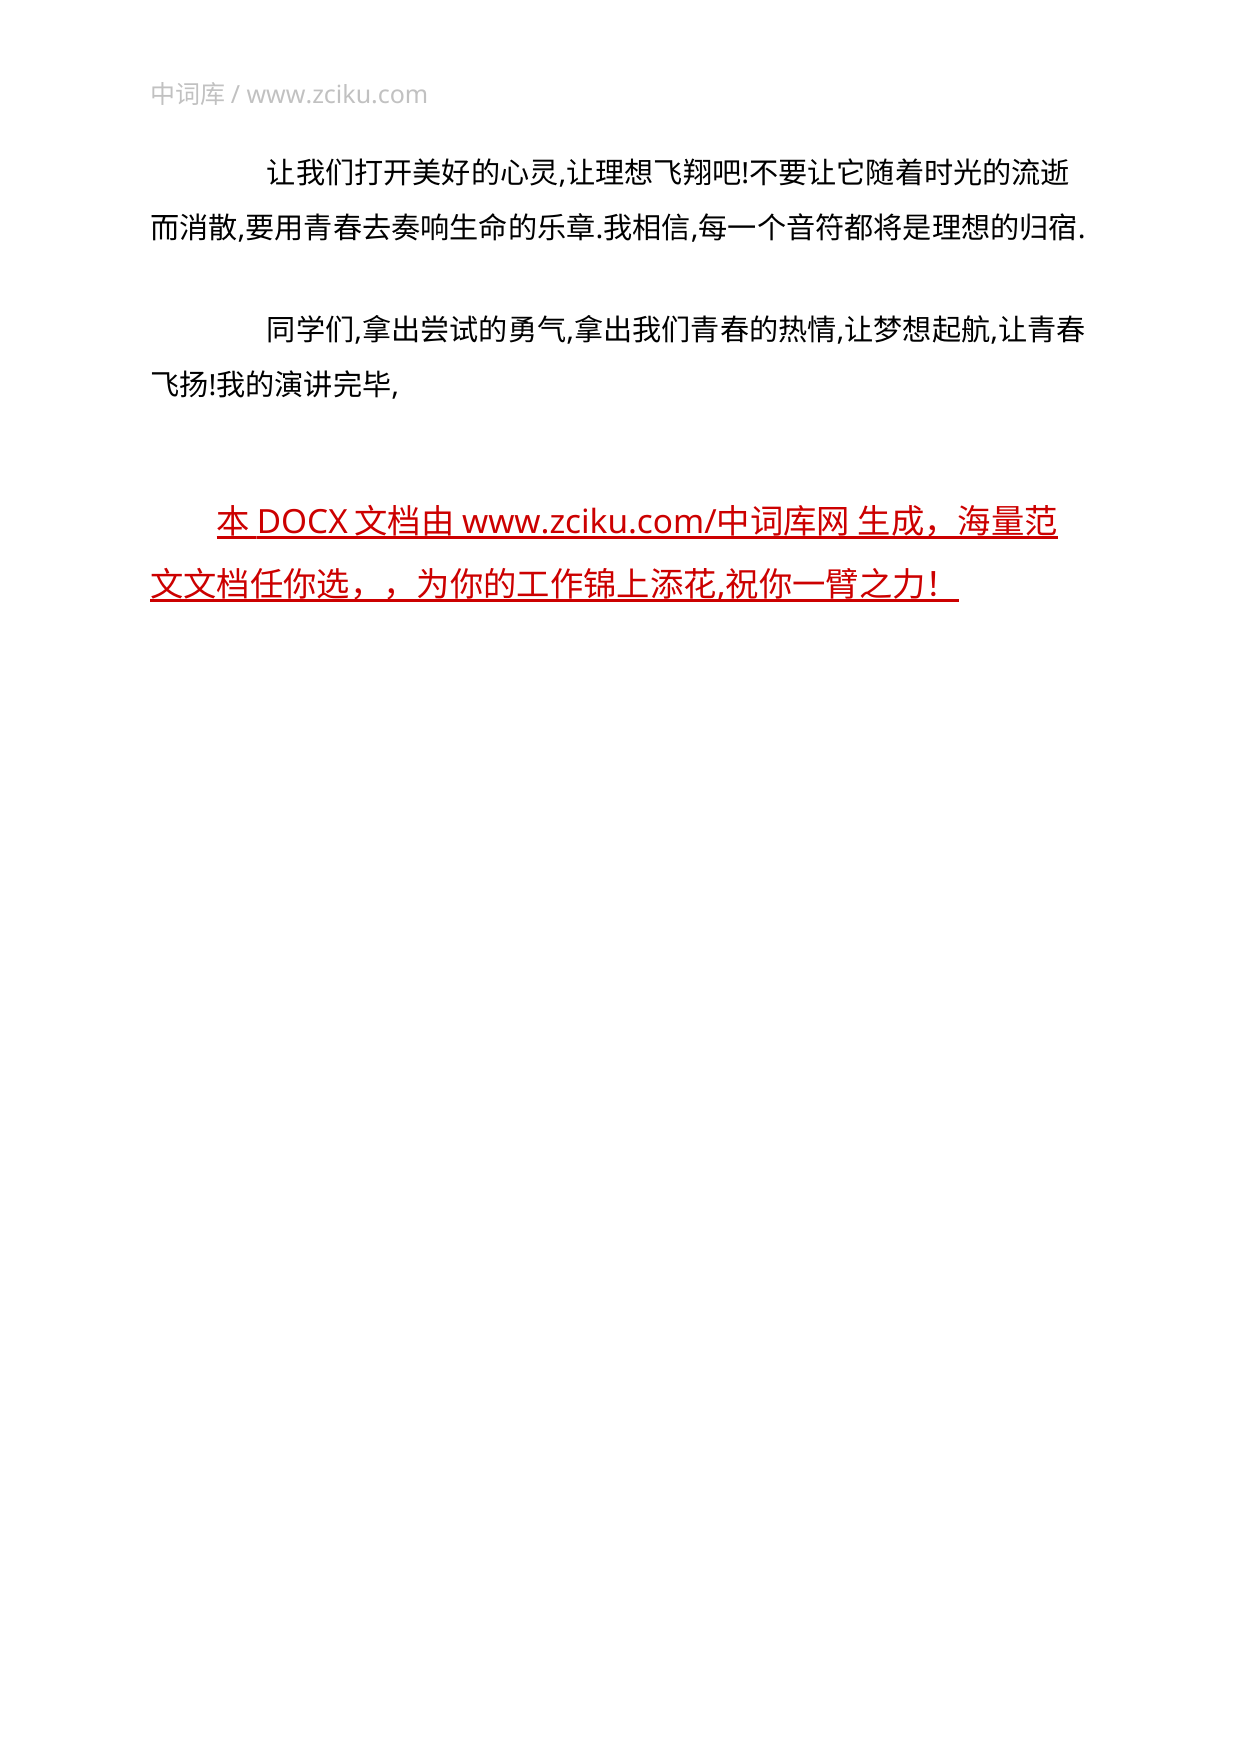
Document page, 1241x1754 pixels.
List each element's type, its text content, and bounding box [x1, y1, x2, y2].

text 同学们,拿出尝试的勇气,拿出我们青春的热情,让梦想起航,让青春飞扬!我的演讲完毕, [150, 307, 1090, 404]
text 让我们打开美好的心灵,让理想飞翔吧!不要让它随着时光的流逝而消散,要用青春去奏响生命的乐章.我相信,每一个音符都将是理想的归宿. [150, 150, 1090, 247]
text 本DOCX文档由 www.zciku.com/中词库网 生成，海量范文文档任你选，，为你的工作锦上添花,祝你一臂之力！ [150, 495, 1090, 606]
